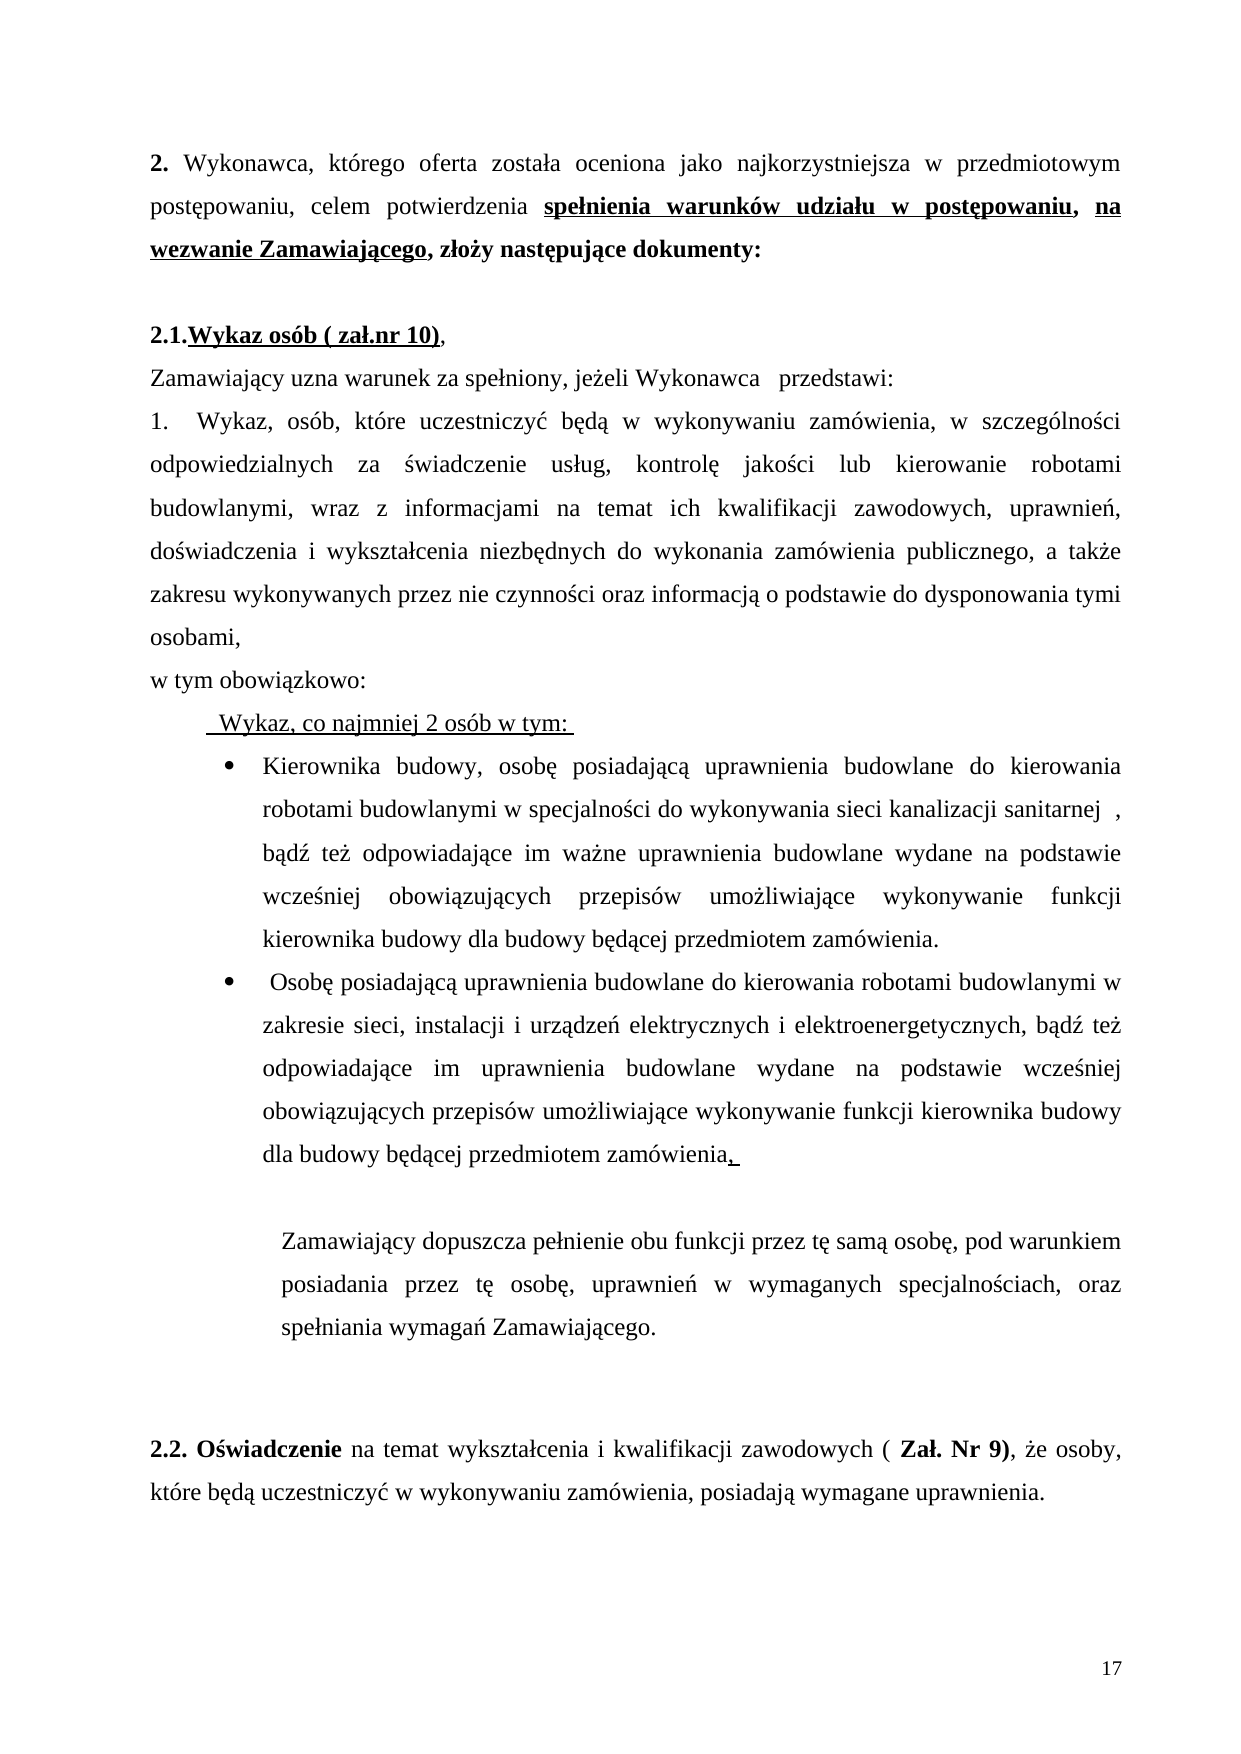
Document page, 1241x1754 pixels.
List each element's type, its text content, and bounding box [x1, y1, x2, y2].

text 2.1.Wykaz osób ( zał.nr 10), [150, 320, 1122, 349]
text Wykaz, co najmniej 2 osób w tym: [206, 708, 1122, 737]
text w tym obowiązkowo: [150, 665, 1122, 694]
text 1. Wykaz, osób, które uczestniczyć będą w wykonywaniu zamówienia, w szczególności odpowiedzialnych za świadczenie usług, kontrolę jakości lub kierowanie robotami budowlanymi, wraz z informacjami na temat ich kwalifikacji zawodowych, uprawnień, doświadczenia i wykształcenia niezbędnych do wykonania zamówienia publicznego, a także zakresu wykonywanych przez nie czynności oraz informacją o podstawie do dysponowania tymi osobami, [150, 406, 1122, 651]
text Zamawiający uzna warunek za spełniony, jeżeli Wykonawca przedstawi: [150, 363, 1122, 392]
list Osobę posiadającą uprawnienia budowlane do kierowania robotami budowlanymi w zakresie sieci, instalacji i urządzeń elektrycznych i elektroenergetycznych, bądź też odpowiadające im uprawnienia budowlane wydane na podstawie wcześniej obowiązujących przepisów umożliwiające wykonywanie funkcji kierownika budowy dla budowy będącej przedmiotem zamówienia, [225, 967, 1122, 1168]
text 2.2. Oświadczenie na temat wykształcenia i kwalifikacji zawodowych ( Zał. Nr 9), że osoby, które będą uczestniczyć w wykonywaniu zamówienia, posiadają wymagane uprawnienia. [150, 1434, 1122, 1506]
text 2. Wykonawca, którego oferta została oceniona jako najkorzystniejsza w przedmiotowym postępowaniu, celem potwierdzenia spełnienia warunków udziału w postępowaniu, na wezwanie Zamawiającego, złoży następujące dokumenty: [150, 148, 1121, 263]
text Zamawiający dopuszcza pełnienie obu funkcji przez tę samą osobę, pod warunkiem posiadania przez tę osobę, uprawnień w wymaganych specjalnościach, oraz spełniania wymagań Zamawiającego. [281, 1226, 1122, 1341]
list Kierownika budowy, osobę posiadającą uprawnienia budowlane do kierowania robotami budowlanymi w specjalności do wykonywania sieci kanalizacji sanitarnej , bądź też odpowiadające im ważne uprawnienia budowlane wydane na podstawie wcześniej obowiązujących przepisów umożliwiające wykonywanie funkcji kierownika budowy dla budowy będącej przedmiotem zamówienia. [225, 751, 1122, 953]
